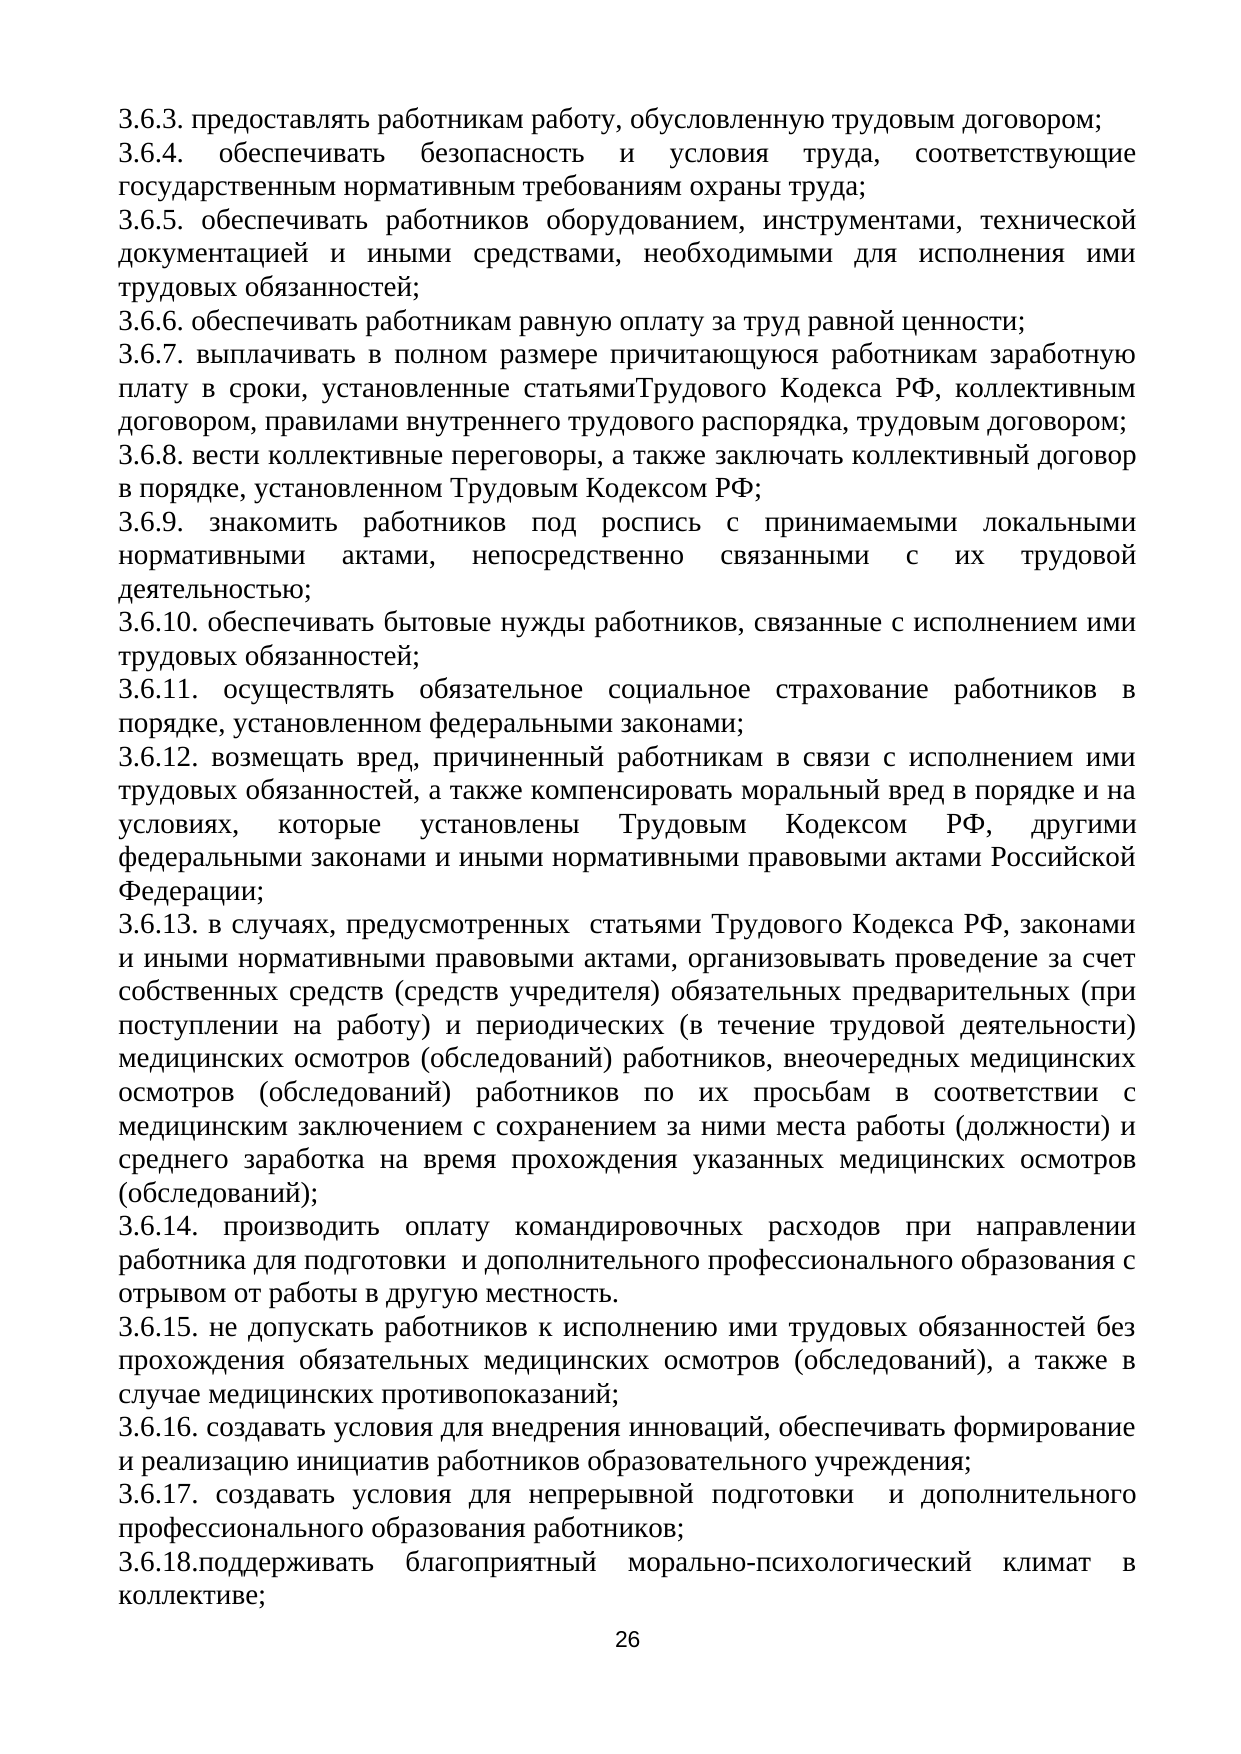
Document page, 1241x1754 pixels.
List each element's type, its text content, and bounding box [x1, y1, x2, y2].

text 3.6.7. выплачивать в полном размере причитающуюся работникам заработную плату в сроки, установленные статьямиТрудового Кодекса РФ, коллективным договором, правилами внутреннего трудового распорядка, трудовым договором; [118, 336, 1137, 437]
text 3.6.11. осуществлять обязательное социальное страхование работников в порядке, установленном федеральными законами; [118, 672, 1137, 739]
text 3.6.16. создавать условия для внедрения инноваций, обеспечивать формирование и реализацию инициатив работников образовательного учреждения; [118, 1409, 1137, 1477]
text 3.6.5. обеспечивать работников оборудованием, инструментами, технической документацией и иными средствами, необходимыми для исполнения ими трудовых обязанностей; [118, 202, 1137, 303]
text 3.6.9. знакомить работников под роспись с принимаемыми локальными нормативными актами, непосредственно связанными с их трудовой деятельностью; [118, 504, 1137, 604]
text 3.6.14. производить оплату командировочных расходов при направлении работника для подготовки и дополнительного профессионального образования с отрывом от работы в другую местность. [118, 1208, 1137, 1309]
text 3.6.13. в случаях, предусмотренных статьями Трудового Кодекса РФ, законами и иными нормативными правовыми актами, организовывать проведение за счет собственных средств (средств учредителя) обязательных предварительных (при поступлении на работу) и периодических (в течение трудовой деятельности) медицинских осмотров (обследований) работников, внеочередных медицинских осмотров (обследований) работников по их просьбам в соответствии с медицинским заключением с сохранением за ними места работы (должности) и среднего заработка на время прохождения указанных медицинских осмотров (обследований); [118, 906, 1137, 1208]
text 3.6.15. не допускать работников к исполнению ими трудовых обязанностей без прохождения обязательных медицинских осмотров (обследований), а также в случае медицинских противопоказаний; [118, 1309, 1137, 1409]
text 3.6.8. вести коллективные переговоры, а также заключать коллективный договор в порядке, установленном Трудовым Кодексом РФ; [118, 437, 1137, 504]
text 3.6.10. обеспечивать бытовые нужды работников, связанные с исполнением ими трудовых обязанностей; [118, 604, 1137, 672]
text 3.6.17. создавать условия для непрерывной подготовки и дополнительного профессионального образования работников; [118, 1477, 1137, 1544]
text 3.6.18.поддерживать благоприятный морально-психологический климат в коллективе; [118, 1544, 1137, 1611]
text 3.6.6. обеспечивать работникам равную оплату за труд равной ценности; [118, 303, 1137, 336]
text 3.6.4. обеспечивать безопасность и условия труда, соответствующие государственным нормативным требованиям охраны труда; [118, 135, 1137, 202]
text 3.6.12. возмещать вред, причиненный работникам в связи с исполнением ими трудовых обязанностей, а также компенсировать моральный вред в порядке и на условиях, которые установлены Трудовым Кодексом РФ, другими федеральными законами и иными нормативными правовыми актами Российской Федерации; [118, 739, 1137, 906]
text 3.6.3. предоставлять работникам работу, обусловленную трудовым договором; [118, 101, 1137, 135]
